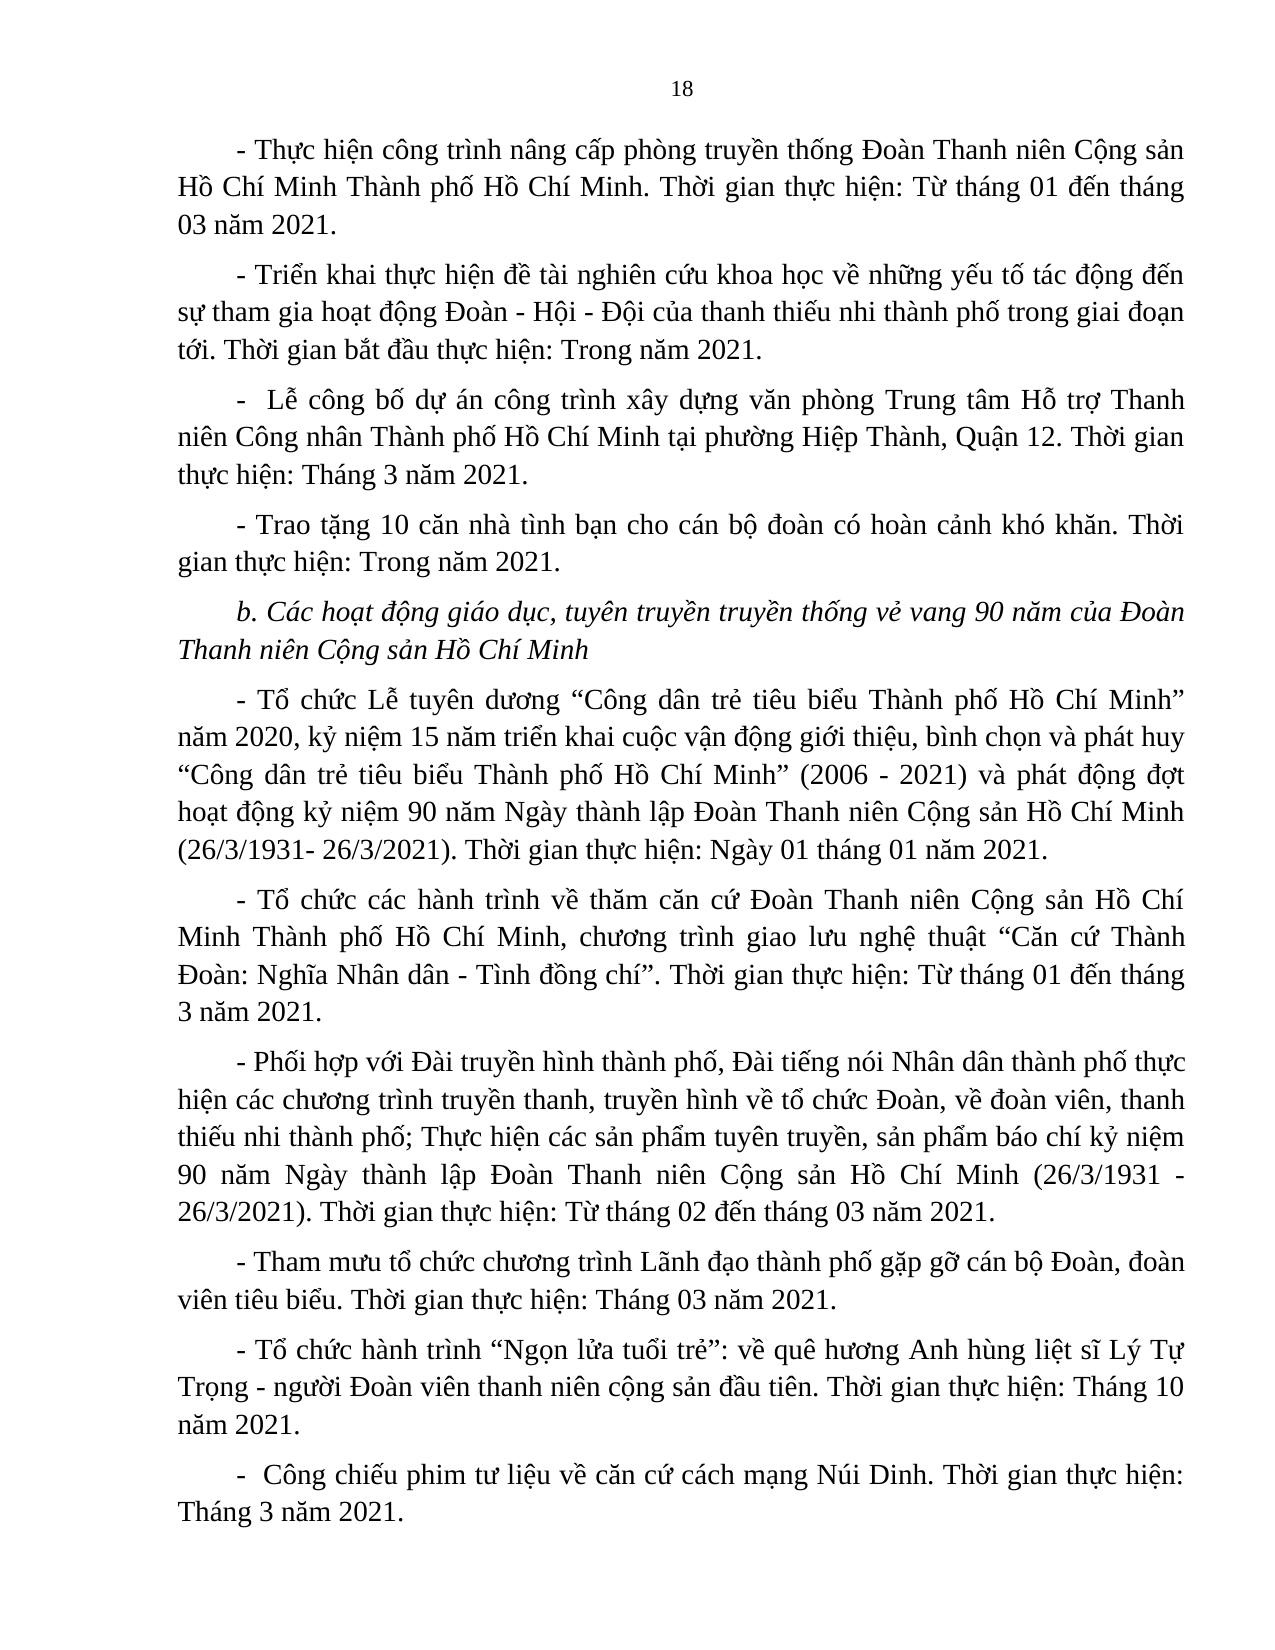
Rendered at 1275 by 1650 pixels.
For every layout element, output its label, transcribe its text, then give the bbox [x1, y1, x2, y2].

text - Tổ chức hành trình “Ngọn lửa tuổi trẻ”: về quê hương Anh hùng liệt sĩ Lý Tự Trọng - người Đoàn viên thanh niên cộng sản đầu tiên. Thời gian thực hiện: Tháng 10 năm 2021. [177, 1329, 1186, 1442]
text - Thực hiện công trình nâng cấp phòng truyền thống Đoàn Thanh niên Cộng sản Hồ Chí Minh Thành phố Hồ Chí Minh. Thời gian thực hiện: Từ tháng 01 đến tháng 03 năm 2021. [177, 129, 1186, 242]
text - Tổ chức các hành trình về thăm căn cứ Đoàn Thanh niên Cộng sản Hồ Chí Minh Thành phố Hồ Chí Minh, chương trình giao lưu nghệ thuật “Căn cứ Thành Đoàn: Nghĩa Nhân dân - Tình đồng chí”. Thời gian thực hiện: Từ tháng 01 đến tháng 3 năm 2021. [177, 879, 1186, 1029]
text - Tổ chức Lễ tuyên dương “Công dân trẻ tiêu biểu Thành phố Hồ Chí Minh” năm 2020, kỷ niệm 15 năm triển khai cuộc vận động giới thiệu, bình chọn và phát huy “Công dân trẻ tiêu biểu Thành phố Hồ Chí Minh” (2006 - 2021) và phát động đợt hoạt động kỷ niệm 90 năm Ngày thành lập Đoàn Thanh niên Cộng sản Hồ Chí Minh (26/3/1931- 26/3/2021). Thời gian thực hiện: Ngày 01 tháng 01 năm 2021. [177, 679, 1186, 867]
text - Lễ công bố dự án công trình xây dựng văn phòng Trung tâm Hỗ trợ Thanh niên Công nhân Thành phố Hồ Chí Minh tại phường Hiệp Thành, Quận 12. Thời gian thực hiện: Tháng 3 năm 2021. [177, 379, 1186, 492]
text - Tham mưu tổ chức chương trình Lãnh đạo thành phố gặp gỡ cán bộ Đoàn, đoàn viên tiêu biểu. Thời gian thực hiện: Tháng 03 năm 2021. [177, 1242, 1186, 1317]
text b. Các hoạt động giáo dục, tuyên truyền truyền thống vẻ vang 90 năm của Đoàn Thanh niên Cộng sản Hồ Chí Minh [177, 592, 1186, 667]
text - Phối hợp với Đài truyền hình thành phố, Đài tiếng nói Nhân dân thành phố thực hiện các chương trình truyền thanh, truyền hình về tổ chức Đoàn, về đoàn viên, thanh thiếu nhi thành phố; Thực hiện các sản phẩm tuyên truyền, sản phẩm báo chí kỷ niệm 90 năm Ngày thành lập Đoàn Thanh niên Cộng sản Hồ Chí Minh (26/3/1931 - 26/3/2021). Thời gian thực hiện: Từ tháng 02 đến tháng 03 năm 2021. [177, 1042, 1186, 1229]
text - Công chiếu phim tư liệu về căn cứ cách mạng Núi Dinh. Thời gian thực hiện: Tháng 3 năm 2021. [177, 1454, 1186, 1529]
text - Trao tặng 10 căn nhà tình bạn cho cán bộ đoàn có hoàn cảnh khó khăn. Thời gian thực hiện: Trong năm 2021. [177, 504, 1186, 579]
text - Triển khai thực hiện đề tài nghiên cứu khoa học về những yếu tố tác động đến sự tham gia hoạt động Đoàn - Hội - Đội của thanh thiếu nhi thành phố trong giai đoạn tới. Thời gian bắt đầu thực hiện: Trong năm 2021. [177, 254, 1186, 367]
